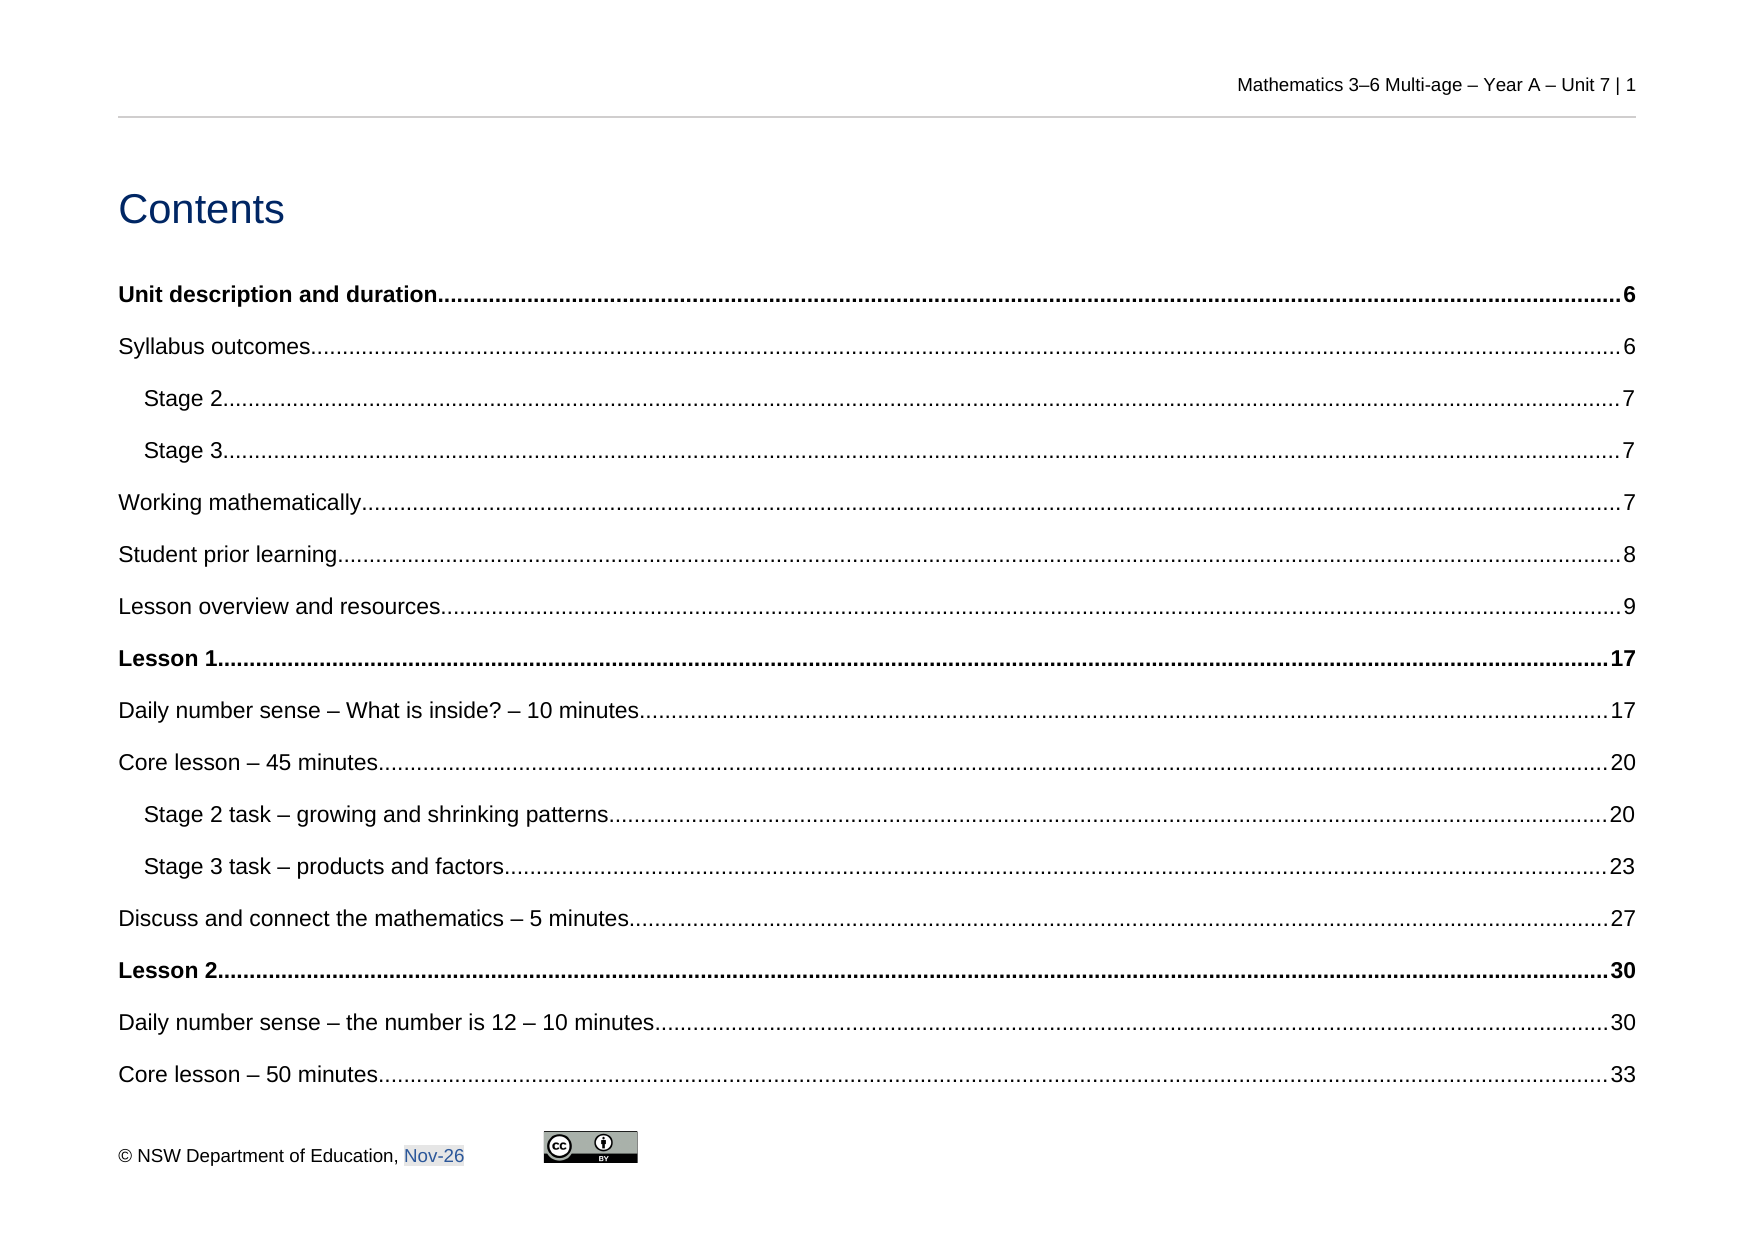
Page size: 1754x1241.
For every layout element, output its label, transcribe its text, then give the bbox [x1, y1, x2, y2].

text Student prior learning 8 [118, 541, 1636, 567]
text Lesson 2 30 [118, 957, 1636, 983]
text Stage 3 7 [143, 437, 1636, 463]
subtitle Contents [118, 184, 1636, 232]
picture [543, 1131, 638, 1163]
text Core lesson – 50 minutes 33 [118, 1061, 1636, 1087]
text Working mathematically 7 [118, 489, 1636, 515]
text Unit description and duration 6 [118, 281, 1636, 307]
text Daily number sense – What is inside? – 10 minutes 17 [118, 697, 1636, 723]
text Stage 2 task – growing and shrinking patterns 20 [143, 801, 1636, 827]
text Stage 3 task – products and factors 23 [143, 853, 1636, 879]
text Daily number sense – the number is 12 – 10 minutes 30 [118, 1009, 1636, 1035]
text Syllabus outcomes 6 [118, 333, 1636, 359]
text Discuss and connect the mathematics – 5 minutes 27 [118, 905, 1636, 931]
text Core lesson – 45 minutes 20 [118, 749, 1636, 775]
text Lesson 1 17 [118, 645, 1636, 671]
text Stage 2 7 [143, 385, 1636, 411]
text Lesson overview and resources 9 [118, 593, 1636, 619]
